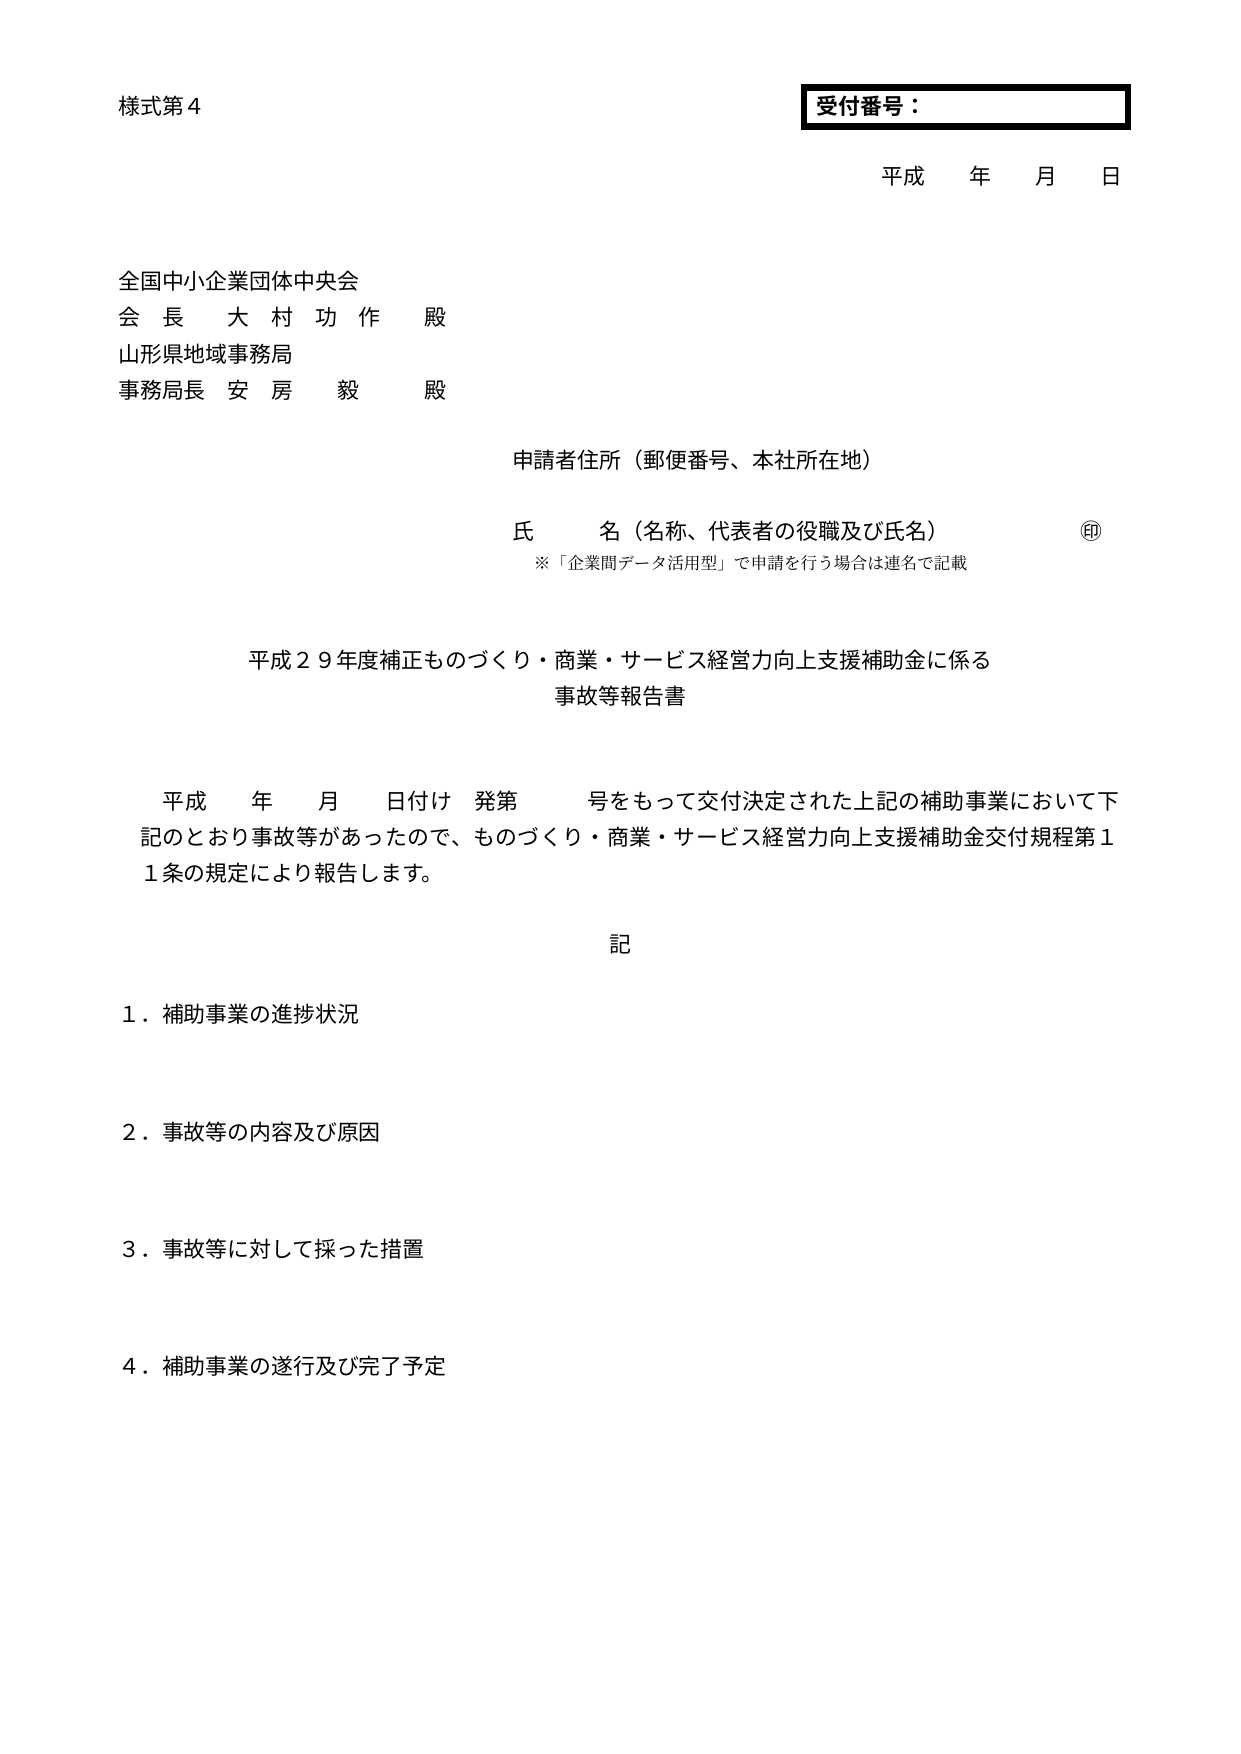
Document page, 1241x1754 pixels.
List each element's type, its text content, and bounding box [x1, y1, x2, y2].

text 山形県地域事務局 [118, 337, 1122, 368]
text 平成 年 月 日付け 発第 号をもって交付決定された上記の補助事業において下記のとおり事故等があったので、ものづくり・商業・サービス経営力向上支援補助金交付規程第１１条の規定により報告します。 [118, 784, 1122, 888]
text ４．補助事業の遂行及び完了予定 [118, 1349, 1122, 1381]
text 記 [118, 927, 1122, 958]
text ※「企業間データ活用型」で申請を行う場合は連名で記載 [118, 550, 1122, 574]
text 事務局長 安 房 毅 殿 [118, 373, 1122, 404]
text 会 長 大 村 功 作 殿 [118, 300, 1122, 332]
text ２．事故等の内容及び原因 [118, 1114, 1122, 1146]
text 平成 年 月 日 [118, 159, 1122, 191]
text 氏 名（名称、代表者の役職及び氏名） ㊞ [118, 514, 1122, 546]
text 様式第４ [118, 89, 801, 120]
text 平成２９年度補正ものづくり・商業・サービス経営力向上支援補助金に係る [118, 643, 1122, 674]
text １．補助事業の進捗状況 [118, 997, 1122, 1029]
text 全国中小企業団体中央会 [118, 264, 1122, 296]
text 事故等報告書 [118, 679, 1122, 711]
text 申請者住所（郵便番号、本社所在地） [118, 443, 1122, 475]
text ３．事故等に対して採った措置 [118, 1232, 1122, 1263]
